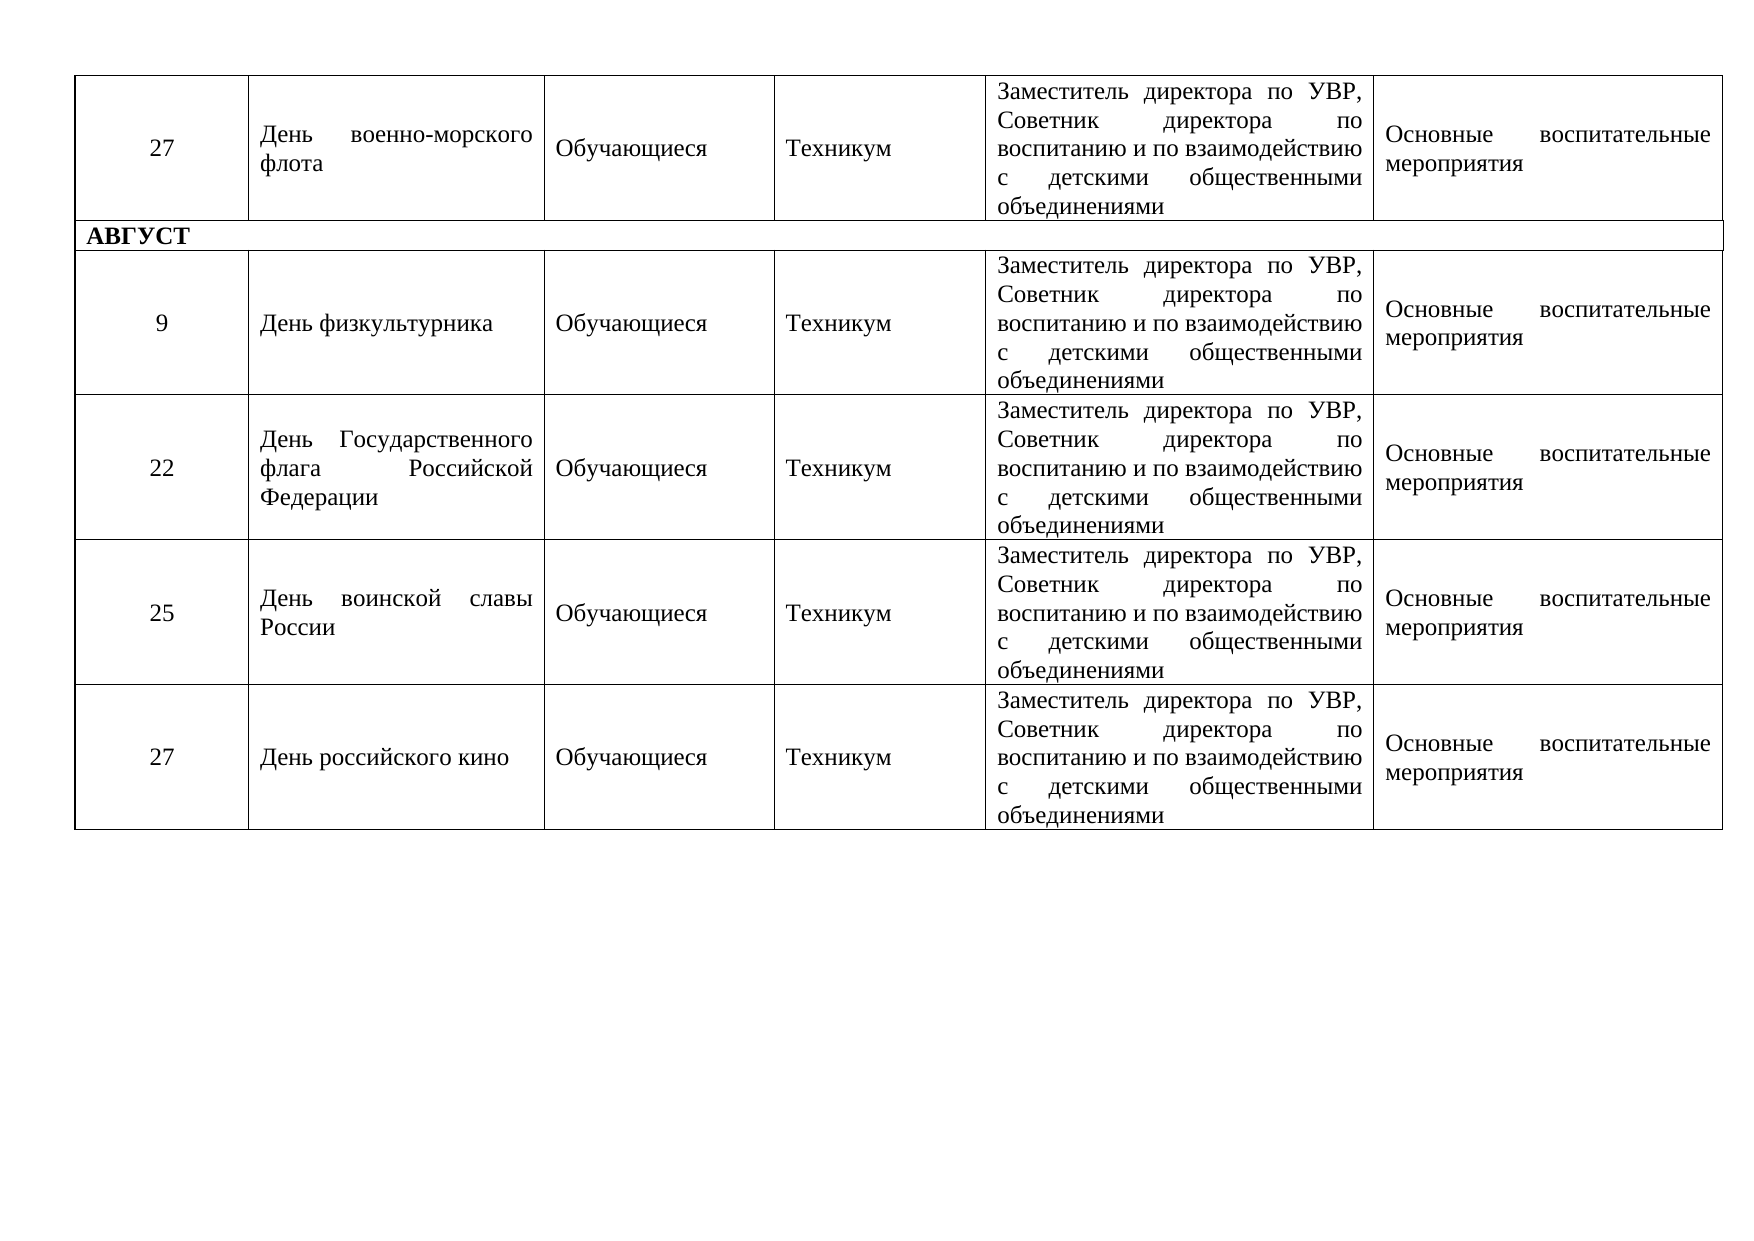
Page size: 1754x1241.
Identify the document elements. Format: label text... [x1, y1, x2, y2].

table_cell День Государственного флага Российской Федерации [249, 395, 544, 539]
table_cell Обучающиеся [545, 251, 774, 394]
table_cell 27 [76, 685, 248, 829]
table_cell Основные воспитательные мероприятия [1374, 540, 1722, 684]
table_cell Основные воспитательные мероприятия [1374, 251, 1722, 394]
table_cell 27 [76, 76, 248, 220]
table_cell День военно-морского флота [249, 76, 544, 220]
table_cell 9 [76, 251, 248, 394]
table_cell Техникум [775, 685, 985, 829]
table_cell Обучающиеся [545, 540, 774, 684]
table_cell Заместитель директора по УВР, Советник директора по воспитанию и по взаимодействию с детскими общественными объединениями [986, 395, 1373, 539]
table_cell Основные воспитательные мероприятия [1374, 685, 1722, 829]
table_cell Обучающиеся [545, 395, 774, 539]
table_cell Обучающиеся [545, 685, 774, 829]
table_cell Заместитель директора по УВР, Советник директора по воспитанию и по взаимодействию с детскими общественными объединениями [986, 685, 1373, 829]
table_cell 25 [76, 540, 248, 684]
table_cell День воинской славы России [249, 540, 544, 684]
table_cell Техникум [775, 395, 985, 539]
table_cell Основные воспитательные мероприятия [1374, 395, 1722, 539]
table_cell Техникум [775, 540, 985, 684]
table_cell 22 [76, 395, 248, 539]
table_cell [1374, 76, 1722, 220]
table_cell День физкультурника [249, 251, 544, 394]
table_cell Техникум [775, 251, 985, 394]
table_cell Заместитель директора по УВР, Советник директора по воспитанию и по взаимодействию с детскими общественными объединениями [986, 251, 1373, 394]
table_cell Заместитель директора по УВР, Советник директора по воспитанию и по взаимодействию с детскими общественными объединениями [986, 540, 1373, 684]
table_cell День российского кино [249, 685, 544, 829]
table_cell АВГУСТ [76, 221, 1723, 249]
table_cell Техникум [775, 76, 985, 220]
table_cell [986, 76, 1373, 220]
table_cell Обучающиеся [545, 76, 774, 220]
